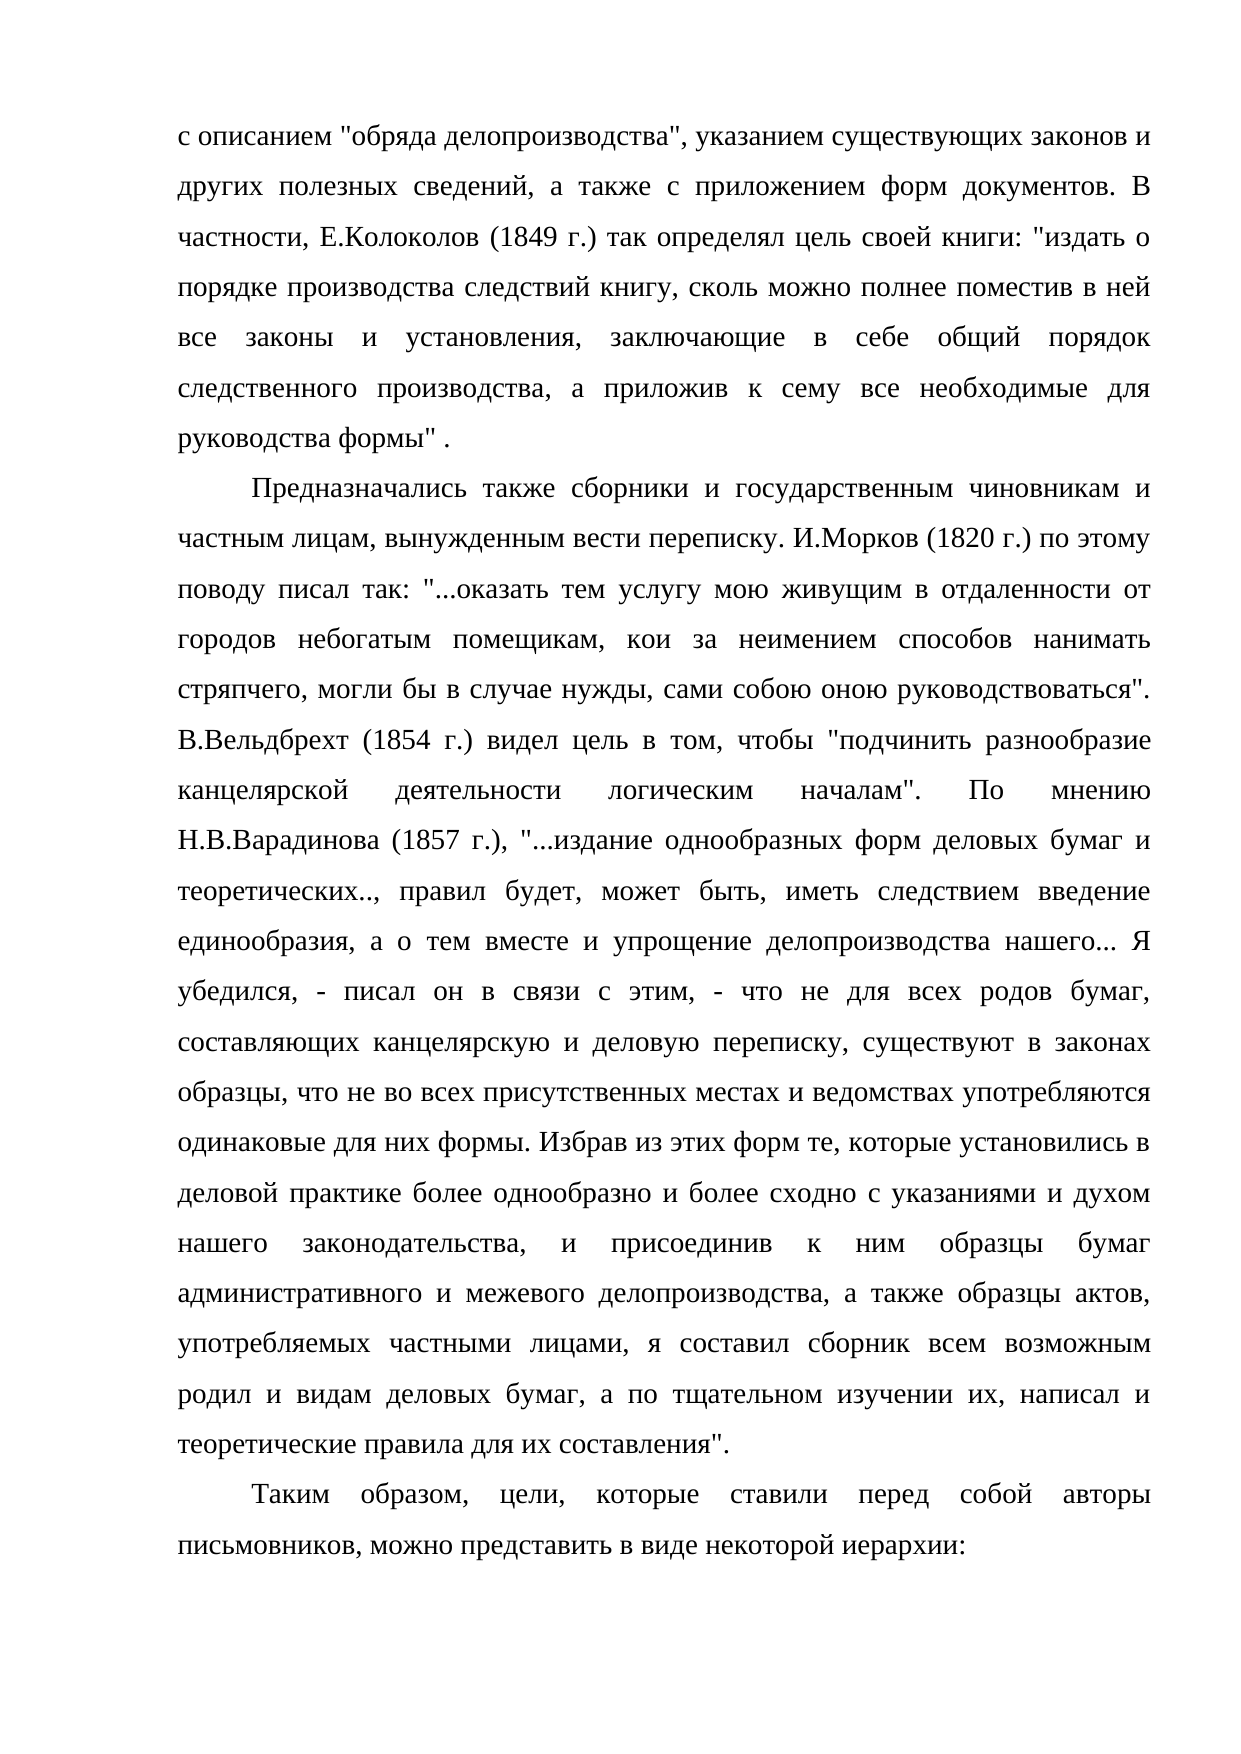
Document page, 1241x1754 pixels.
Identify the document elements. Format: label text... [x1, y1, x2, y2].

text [177, 118, 1152, 453]
text Таким образом, цели, которые ставили перед собой авторы письмовников, можно представить в виде некоторой иерархии: [177, 1477, 1152, 1560]
text Предназначались также сборники и государственным чиновникам и частным лицам, вынужденным вести переписку. И.Морков (.) по этому поводу писал так: "...оказать тем услугу мою живущим в отдаленности от городов небогатым помещикам, кои за неимением способов нанимать стряпчего, могли бы в случае нужды, сами собою оною руководствоваться". В.Вельдбрехт (.) видел цель в том, чтобы "подчинить разнообразие канцелярской деятельности логическим началам". По мнению Н.В.Варадинова (.), "...издание однообразных форм деловых бумаг и теоретических.., правил будет, может быть, иметь следствием введение единообразия, а о тем вместе и упрощение делопроизводства нашего... Я убедился, - писал он в связи с этим, - что не для всех родов бумаг, составляющих канцелярскую и деловую переписку, существуют в законах образцы, что не во всех присутственных местах и ведомствах употребляются одинаковые для них формы. Избрав из этих форм те, которые установились в деловой практике более однообразно и более сходно с указаниями и духом нашего законодательства, и присоединив к ним образцы бумаг административного и межевого делопроизводства, а также образцы актов, употребляемых частными лицами, я составил сборник всем возможным родил и видам деловых бумаг, а по тщательном изучении их, написал и теоретические правила для их составления". [177, 470, 1152, 1460]
